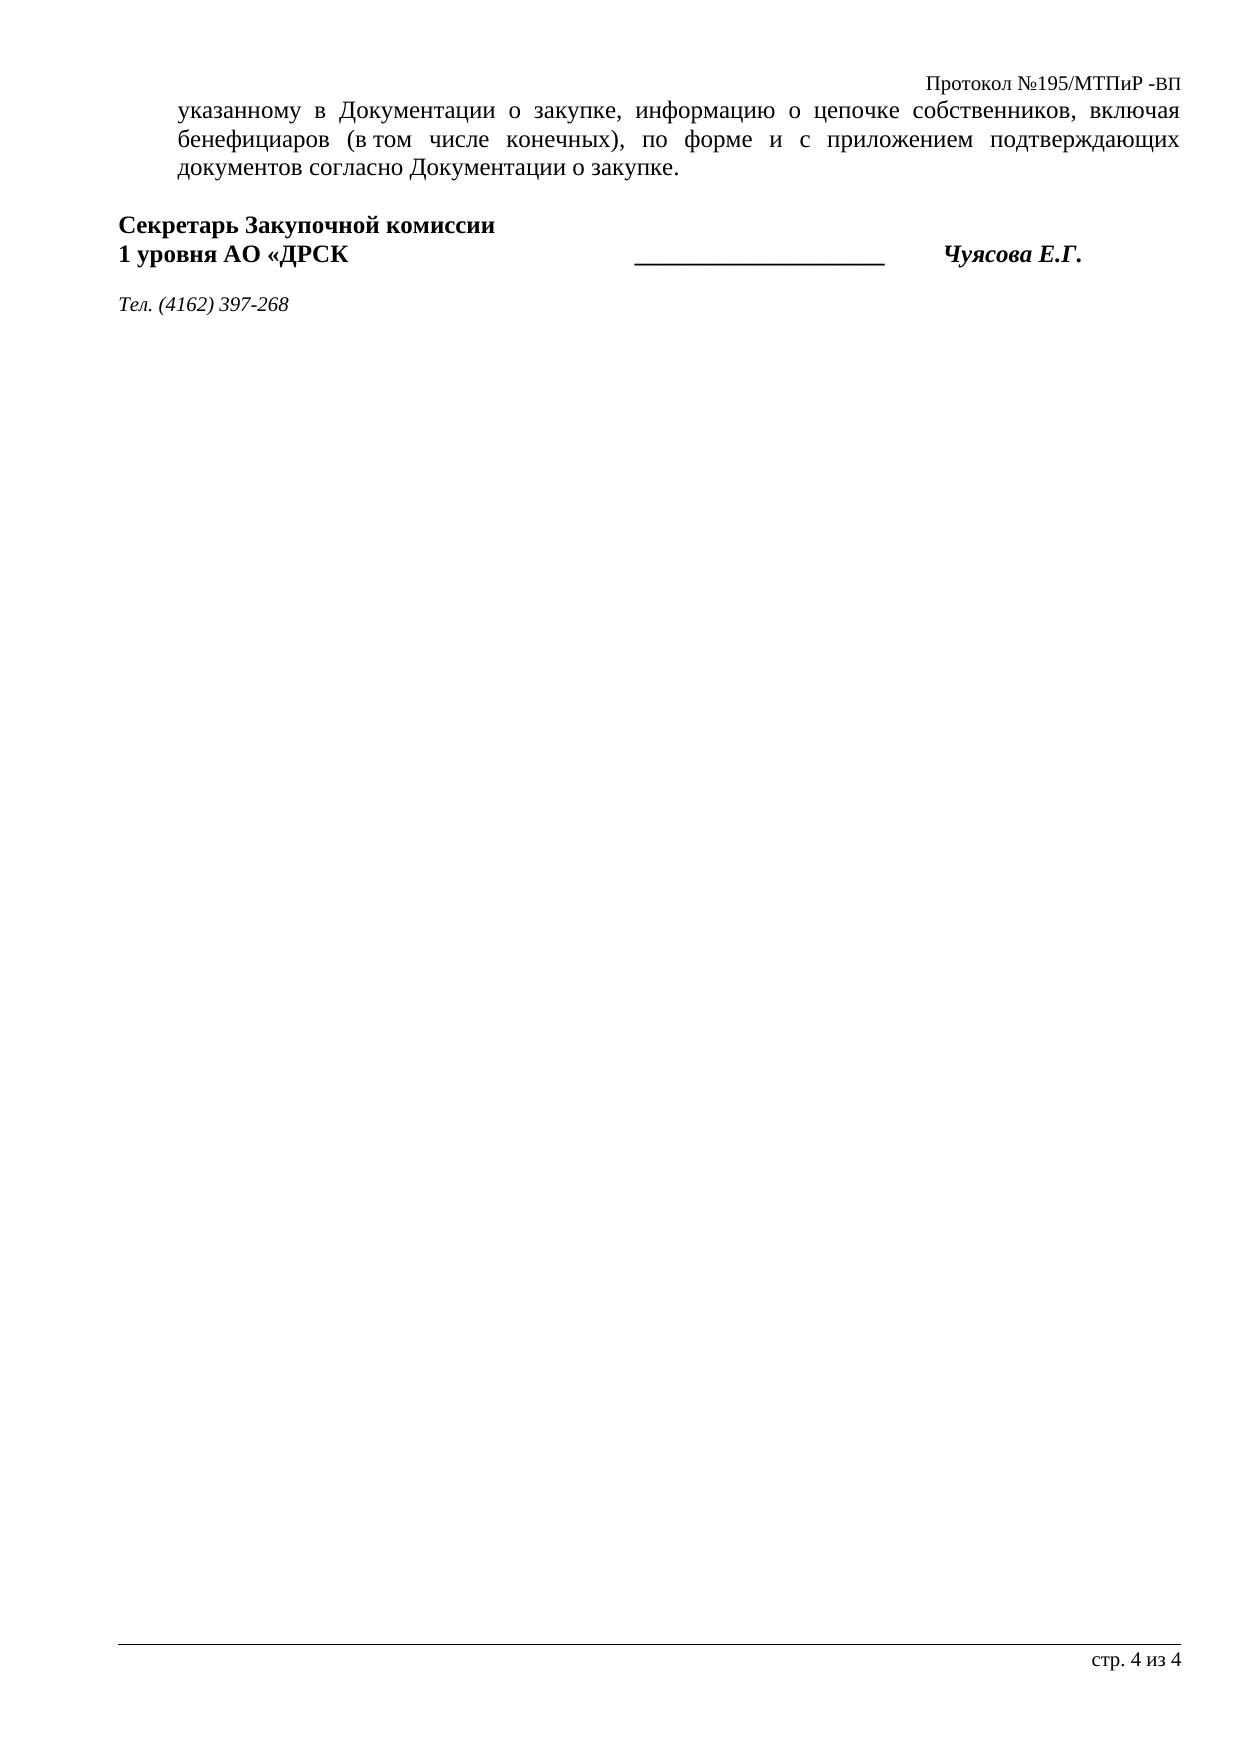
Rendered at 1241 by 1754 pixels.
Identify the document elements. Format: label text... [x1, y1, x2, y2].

text 1 уровня АО «ДРСК ____________________ Чуясова Е.Г. [118, 239, 1181, 267]
text Секретарь Закупочной комиссии [118, 210, 1181, 239]
text Тел. (4162) 397-268 [118, 291, 1181, 316]
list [140, 95, 1181, 181]
